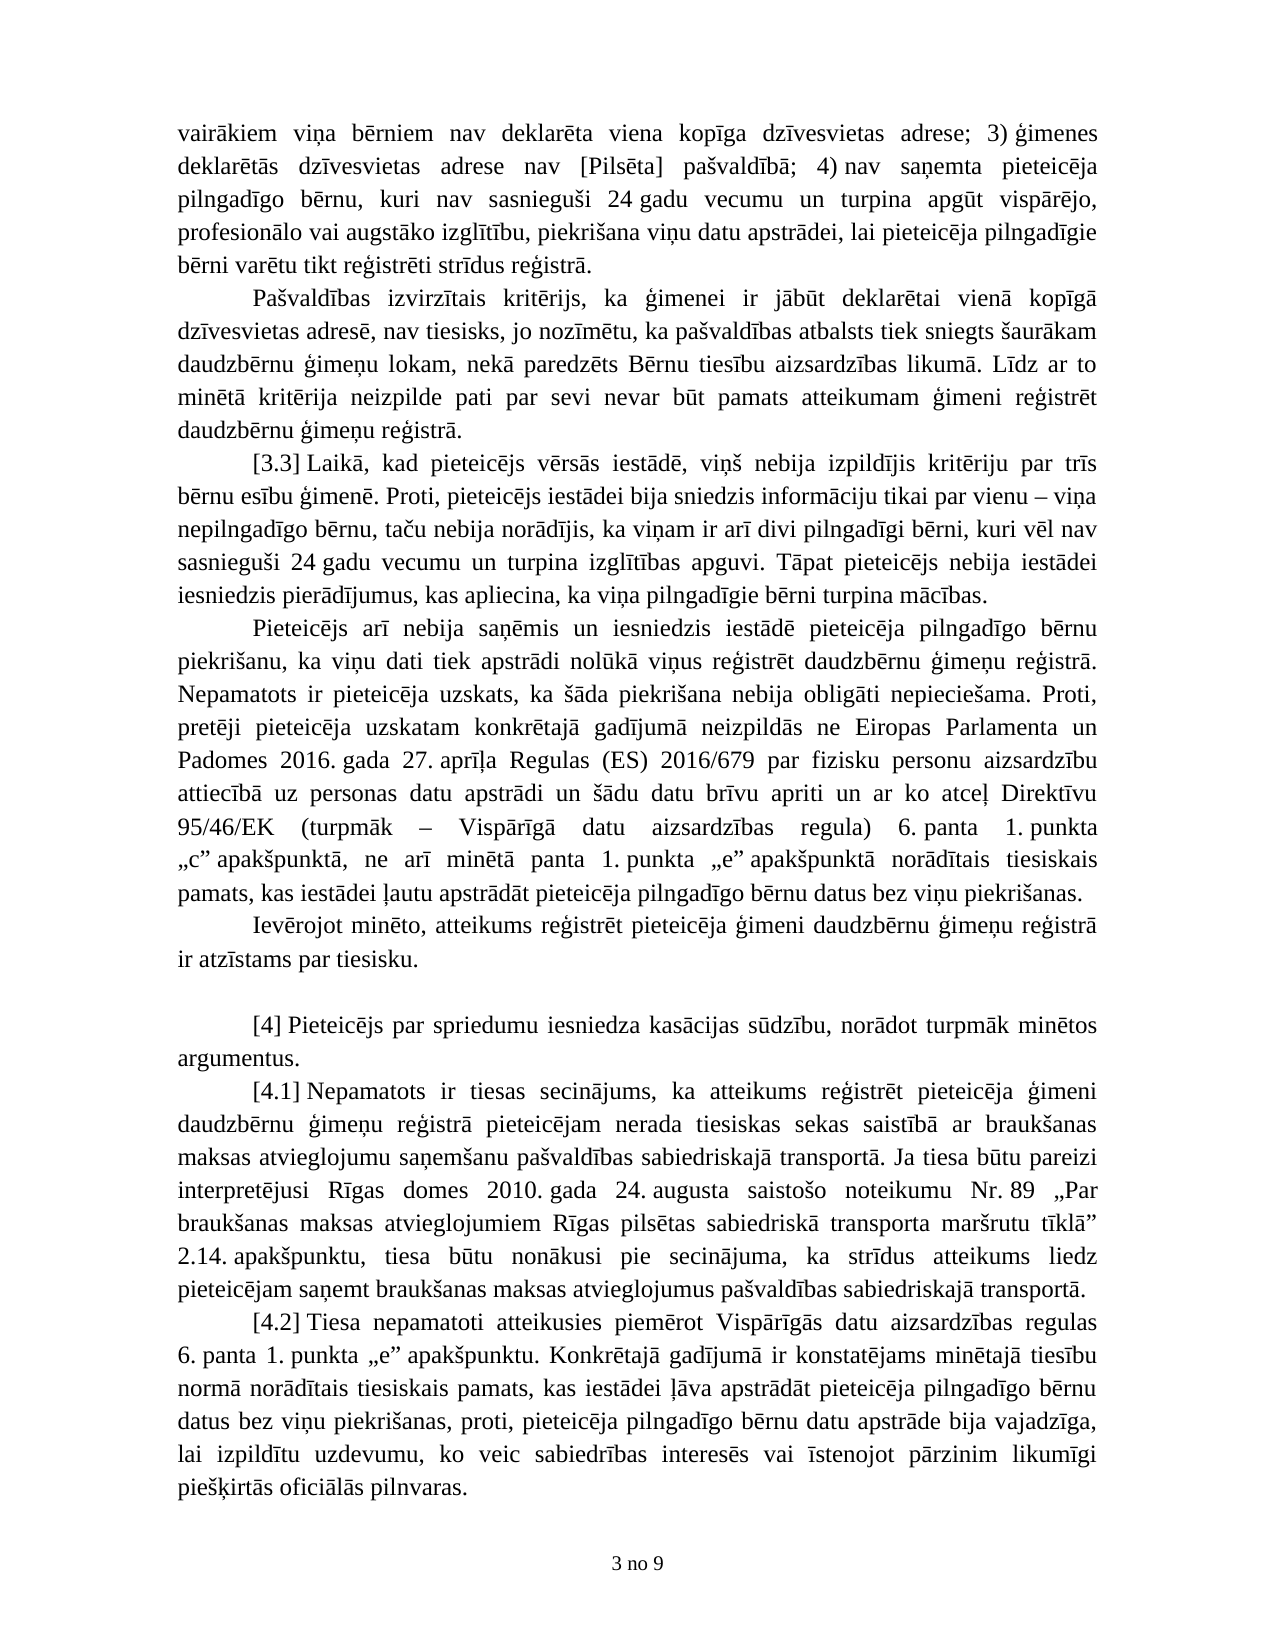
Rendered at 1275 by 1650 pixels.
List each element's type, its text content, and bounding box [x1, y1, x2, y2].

text [4.2] Tiesa nepamatoti atteikusies piemērot Vispārīgās datu aizsardzības regulas 6. panta 1. punkta „e” apakšpunktu. Konkrētajā gadījumā ir konstatējams minētajā tiesību normā norādītais tiesiskais pamats, kas iestādei ļāva apstrādāt pieteicēja pilngadīgo bērnu datus bez viņu piekrišanas, proti, pieteicēja pilngadīgo bērnu datu apstrāde bija vajadzīga, lai izpildītu uzdevumu, ko veic sabiedrības interesēs vai īstenojot pārzinim likumīgi piešķirtās oficiālās pilnvaras. [177, 1307, 1098, 1340]
text [4.1] Nepamatots ir tiesas secinājums, ka atteikums reģistrēt pieteicēja ģimeni daudzbērnu ģimeņu reģistrā pieteicējam nerada tiesiskas sekas saistībā ar braukšanas maksas atvieglojumu saņemšanu pašvaldības sabiedriskajā transportā. Ja tiesa būtu pareizi interpretējusi Rīgas domes 2010. gada 24. augusta saistošo noteikumu Nr. 89 „Par braukšanas maksas atvieglojumiem Rīgas pilsētas sabiedriskā transporta maršrutu tīklā” 2.14. apakšpunktu, tiesa būtu nonākusi pie secinājuma, ka strīdus atteikums liedz pieteicējam saņemt braukšanas maksas atvieglojumus pašvaldības sabiedriskajā transportā. [177, 1237, 1098, 1303]
text [3.3] Laikā, kad pieteicējs vērsās iestādē, viņš nebija izpildījis kritēriju par trīs bērnu esību ģimenē. Proti, pieteicējs iestādei bija sniedzis informāciju tikai par vienu – viņa nepilngadīgo bērnu, taču nebija norādījis, ka viņam ir arī divi pilngadīgi bērni, kuri vēl nav sasnieguši 24 gadu vecumu un turpina izglītības apguvi. Tāpat pieteicējs nebija iestādei iesniedzis pierādījumus, kas apliecina, ka viņa pilngadīgie bērni turpina mācības. [177, 448, 1098, 609]
text Pieteicējs arī nebija saņēmis un iesniedzis iestādē pieteicēja pilngadīgo bērnu piekrišanu, ka viņu dati tiek apstrādi nolūkā viņus reģistrēt daudzbērnu ģimeņu reģistrā. Nepamatots ir pieteicēja uzskats, ka šāda piekrišana nebija obligāti nepieciešama. Proti, pretēji pieteicēja uzskatam konkrētajā gadījumā neizpildās ne Eiropas Parlamenta un Padomes 2016. gada 27. aprīļa Regulas (ES) 2016/679 par fizisku personu aizsardzību attiecībā uz personas datu apstrādi un šādu datu brīvu apriti un ar ko atceļ Direktīvu 95/46/EK (turpmāk – Vispārīgā datu aizsardzības regula) 6. panta 1. punkta „c” apakšpunktā, ne arī minētā panta 1. punkta „e” apakšpunktā norādītais tiesiskais pamats, kas iestādei ļautu apstrādāt pieteicēja pilngadīgo bērnu datus bez viņu piekrišanas. [177, 613, 1098, 906]
text Pašvaldības izvirzītais kritērijs, ka ģimenei ir jābūt deklarētai vienā kopīgā dzīvesvietas adresē, nav tiesisks, jo nozīmētu, ka pašvaldības atbalsts tiek sniegts šaurākam daudzbērnu ģimeņu lokam, nekā paredzēts Bērnu tiesību aizsardzības likumā. Līdz ar to minētā kritērija neizpilde pati par sevi nevar būt pamats atteikumam ģimeni reģistrēt daudzbērnu ģimeņu reģistrā. [177, 283, 1098, 444]
text [4] Pieteicējs par spriedumu iesniedza kasācijas sūdzību, norādot turpmāk minētos argumentus. [177, 1010, 1098, 1071]
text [177, 118, 1098, 279]
text Ievērojot minēto, atteikums reģistrēt pieteicēja ģimeni daudzbērnu ģimeņu reģistrā ir atzīstams par tiesisku. [177, 911, 1098, 972]
text [4.2] Tiesa nepamatoti atteikusies piemērot Vispārīgās datu aizsardzības regulas 6. panta 1. punkta „e” apakšpunktu. Konkrētajā gadījumā ir konstatējams minētajā tiesību normā norādītais tiesiskais pamats, kas iestādei ļāva apstrādāt pieteicēja pilngadīgo bērnu datus bez viņu piekrišanas, proti, pieteicēja pilngadīgo bērnu datu apstrāde bija vajadzīga, lai izpildītu uzdevumu, ko veic sabiedrības interesēs vai īstenojot pārzinim likumīgi piešķirtās oficiālās pilnvaras. [177, 1468, 1098, 1501]
